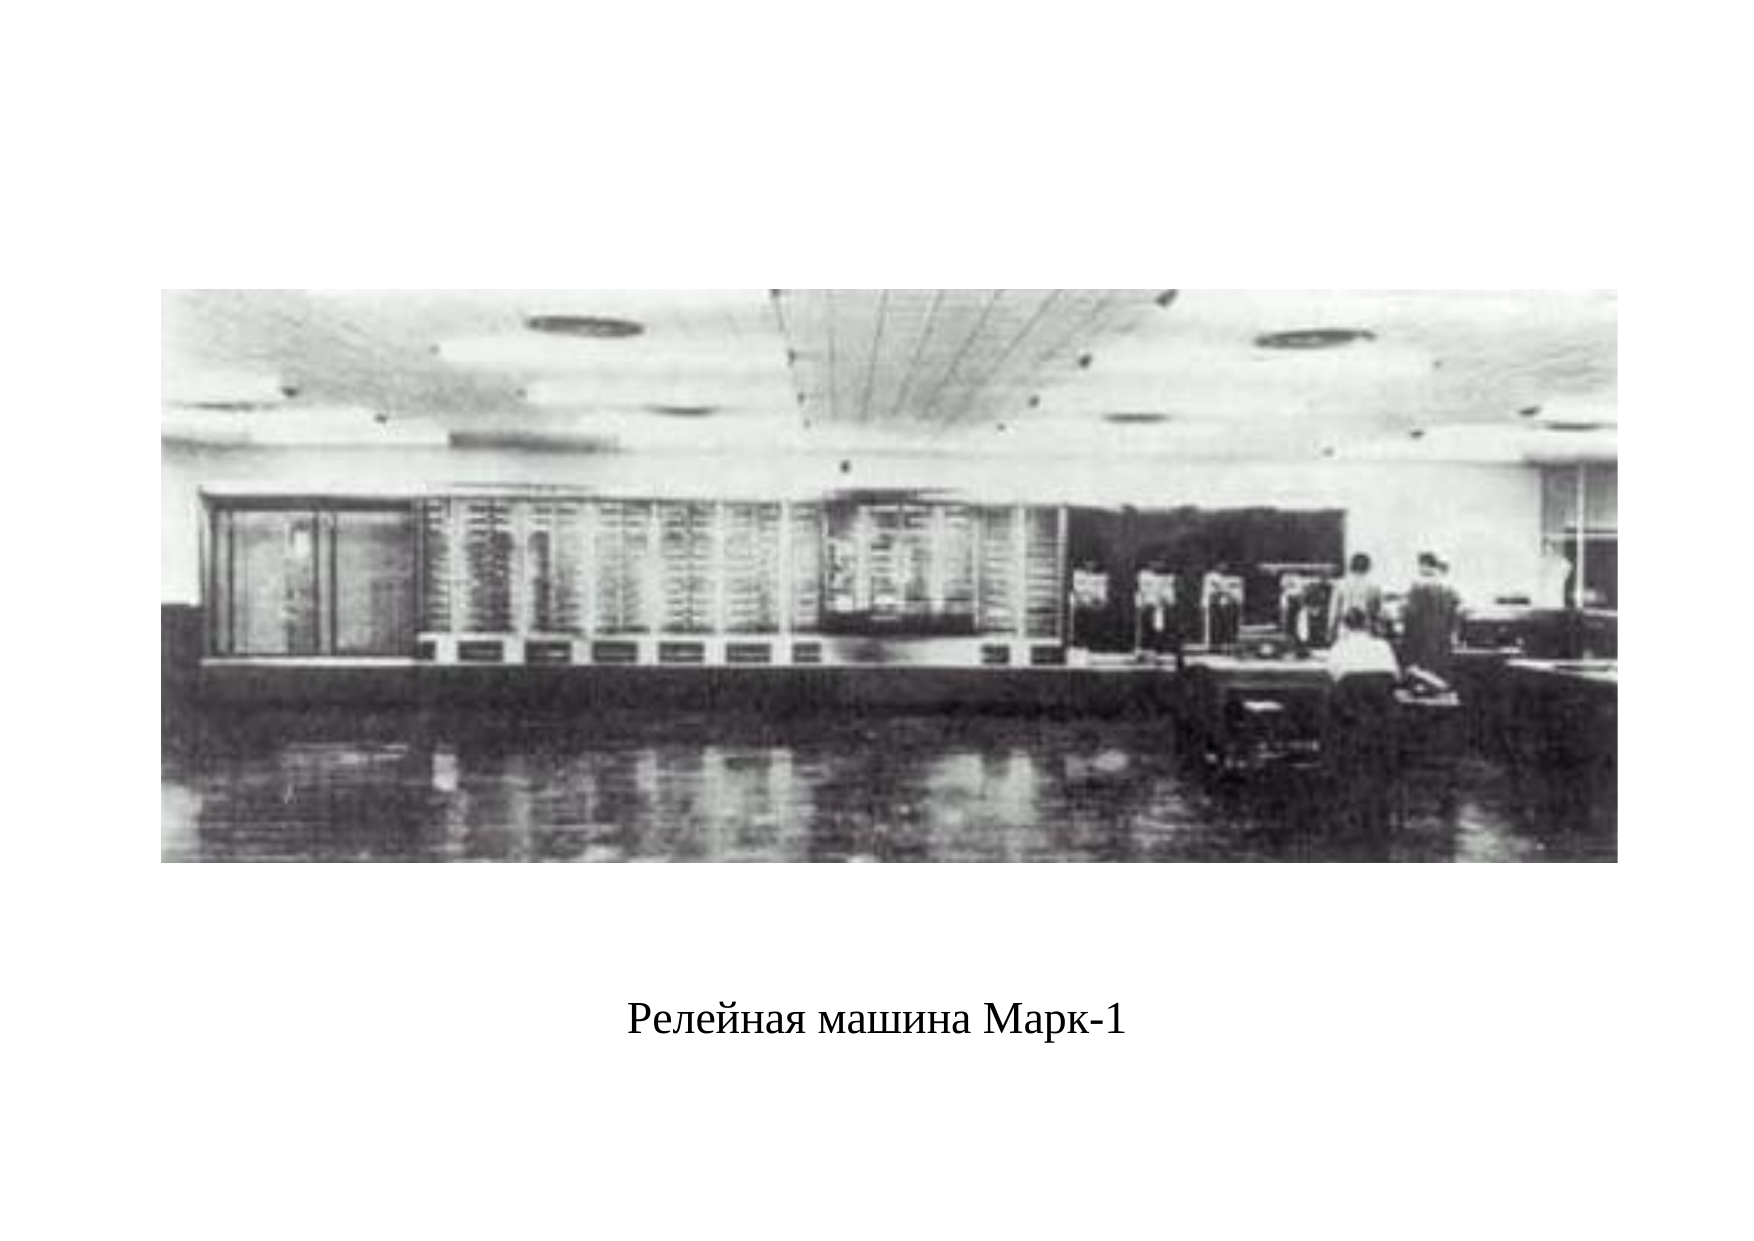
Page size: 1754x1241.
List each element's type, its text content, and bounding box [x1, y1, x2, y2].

text Релейная машина Марк-1 [118, 991, 1636, 1044]
picture [161, 289, 1618, 863]
